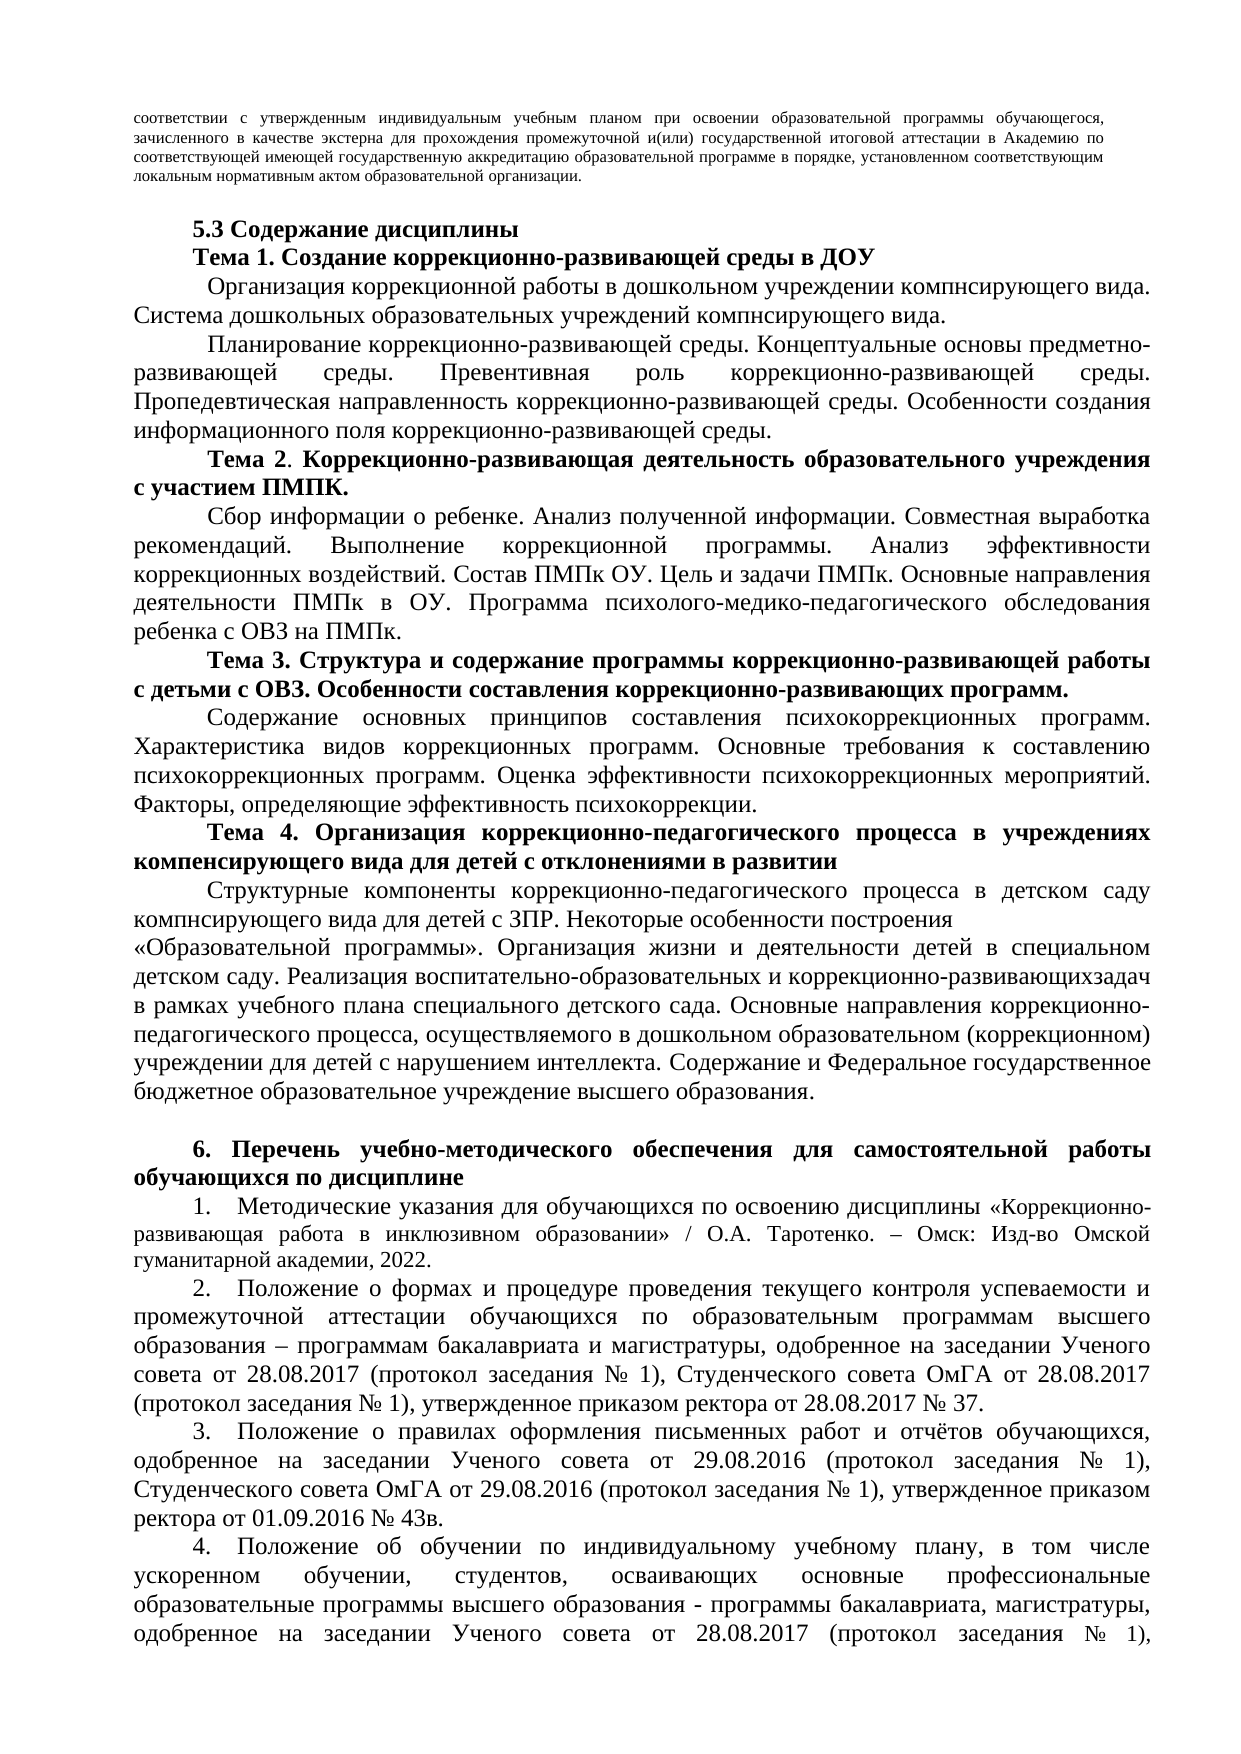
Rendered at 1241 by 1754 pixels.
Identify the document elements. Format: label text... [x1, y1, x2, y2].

list Положение о формах и процедуре проведения текущего контроля успеваемости и промежуточной аттестации обучающихся по образовательным программам высшего образования – программам бакалавриата и магистратуры, одобренное на заседании Ученого совета от 28.08.2017 (протокол заседания № 1), Студенческого совета ОмГА от 28.08.2017 (протокол заседания № 1), утвержденное приказом ректора от 28.08.2017 № 37. [133, 1273, 1151, 1416]
subtitle 5.3 Содержание дисциплины [133, 214, 1151, 242]
subtitle Тема 4. Организация коррекционно-педагогического процесса в учреждениях компенсирующего вида для детей с отклонениями в развитии [133, 817, 1151, 875]
text Сбор информации о ребенке. Анализ полученной информации. Совместная выработка рекомендаций. Выполнение коррекционной программы. Анализ эффективности коррекционных воздействий. Состав ПМПк ОУ. Цель и задачи ПМПк. Основные направления деятельности ПМПк в ОУ. Программа психолого-медико-педагогического обследования ребенка с ОВЗ на ПМПк. [133, 501, 1151, 645]
subtitle 6. Перечень учебно-методического обеспечения для самостоятельной работы обучающихся по дисциплине [133, 1134, 1152, 1191]
text «Образовательной программы». Организация жизни и деятельности детей в специальном детском саду. Реализация воспитательно-образовательных и коррекционно-развивающихзадач в рамках учебного плана специального детского сада. Основные направления коррекционно-педагогического процесса, осуществляемого в дошкольном образовательном (коррекционном) учреждении для детей с нарушением интеллекта. Содержание и Федеральное государственное бюджетное образовательное учреждение высшего образования. [133, 932, 1151, 1105]
text Организация коррекционной работы в дошкольном учреждении компнсирующего вида. Система дошкольных образовательных учреждений компнсирующего вида. [133, 271, 1151, 329]
text Структурные компоненты коррекционно-педагогического процесса в детском саду компнсирующего вида для детей с ЗПР. Некоторые особенности построения [133, 875, 1151, 932]
text Содержание основных принципов составления психокоррекционных программ. Характеристика видов коррекционных программ. Основные требования к составлению психокоррекционных программ. Оценка эффективности психокоррекционных мероприятий. Факторы, определяющие эффективность психокоррекции. [133, 702, 1151, 817]
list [133, 1531, 1151, 1646]
text Тема 1. Создание коррекционно-развивающей среды в ДОУ [133, 242, 1151, 271]
subtitle Тема 3. Структура и содержание программы коррекционно-развивающей работы с детьми с ОВЗ. Особенности составления коррекционно-развивающих программ. [133, 645, 1151, 702]
subtitle Тема 2. Коррекционно-развивающая деятельность образовательного учреждения с участием ПМПК. [133, 444, 1151, 501]
list Положение о правилах оформления письменных работ и отчётов обучающихся, одобренное на заседании Ученого совета от 29.08.2016 (протокол заседания № 1), Студенческого совета ОмГА от 29.08.2016 (протокол заседания № 1), утвержденное приказом ректора от 01.09.2016 № 43в. [133, 1416, 1151, 1531]
text Планирование коррекционно-развивающей среды. Концептуальные основы предметно- развивающей среды. Превентивная роль коррекционно-развивающей среды. Пропедевтическая направленность коррекционно-развивающей среды. Особенности создания информационного поля коррекционно-развивающей среды. [133, 329, 1151, 444]
list Методические указания для обучающихся по освоению дисциплины «Коррекционно-развивающая работа в инклюзивном образовании» / О.А. Таротенко. – Омск: Изд-во Омской гуманитарной академии, 2022. [133, 1191, 1151, 1273]
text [133, 108, 1105, 185]
